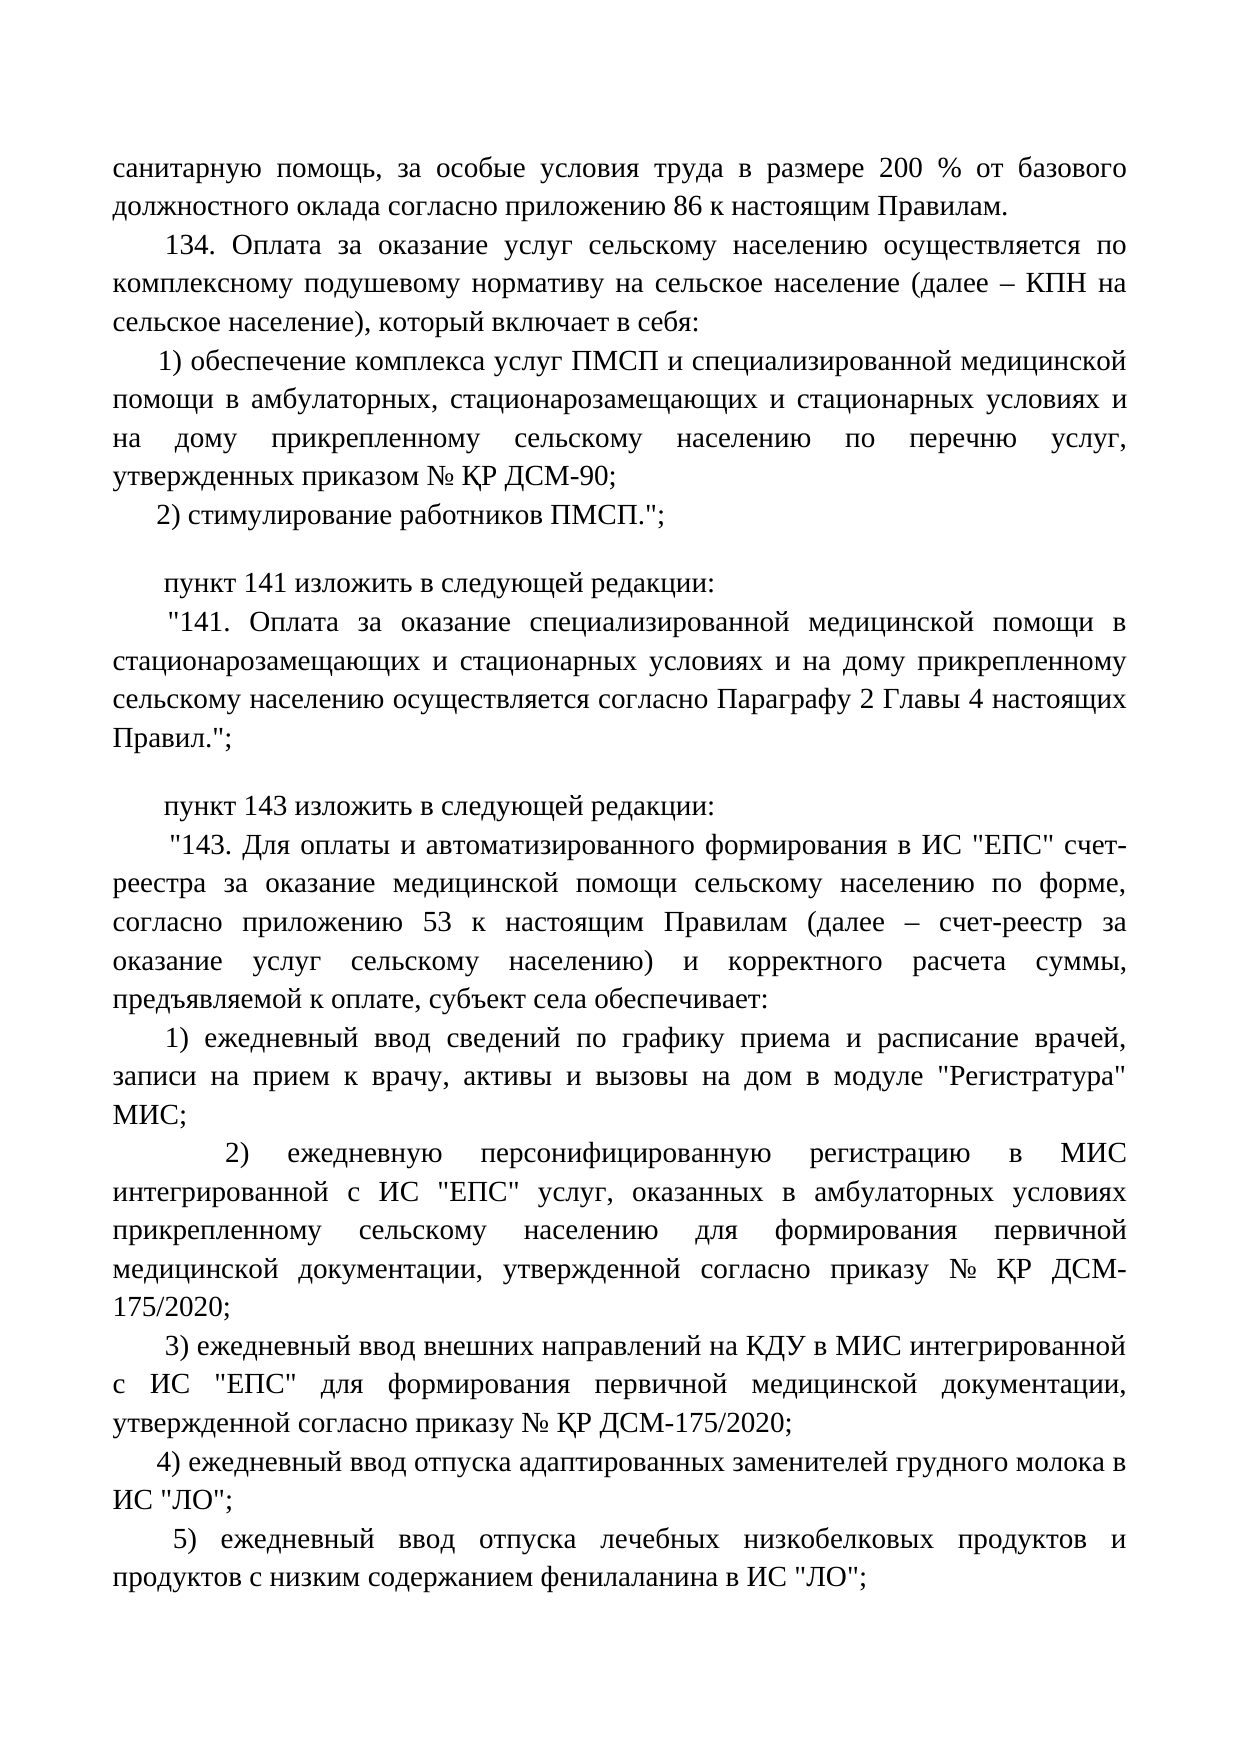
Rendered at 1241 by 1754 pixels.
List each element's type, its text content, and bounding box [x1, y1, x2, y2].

text пункт 143 изложить в следующей редакции: [112, 788, 1128, 822]
text 2) ежедневную персонифицированную регистрацию в МИС интегрированной с ИС "ЕПС" услуг, оказанных в амбулаторных условиях прикрепленному сельскому населению для формирования первичной медицинской документации, утвержденной согласно приказу № ҚР ДСМ-175/2020; [112, 1135, 1128, 1323]
text 2) стимулирование работников ПМСП."; [112, 497, 1128, 530]
text "143. Для оплаты и автоматизированного формирования в ИС "ЕПС" счет-реестра за оказание медицинской помощи сельскому населению по форме, согласно приложению 53 к настоящим Правилам (далее – счет-реестр за оказание услуг сельскому населению) и корректного расчета суммы, предъявляемой к оплате, субъект села обеспечивает: [112, 827, 1128, 1015]
text 1) ежедневный ввод сведений по графику приема и расписание врачей, записи на прием к врачу, активы и вызовы на дом в модуле "Регистратура" МИС; [112, 1020, 1128, 1130]
text "141. Оплата за оказание специализированной медицинской помощи в стационарозамещающих и стационарных условиях и на дому прикрепленному сельскому населению осуществляется согласно Параграфу 2 Главы 4 настоящих Правил."; [112, 604, 1128, 753]
text 3) ежедневный ввод внешних направлений на КДУ в МИС интегрированной с ИС "ЕПС" для формирования первичной медицинской документации, утвержденной согласно приказу № ҚР ДСМ-175/2020; [112, 1328, 1128, 1439]
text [112, 150, 1128, 222]
text 4) ежедневный ввод отпуска адаптированных заменителей грудного молока в ИС "ЛО"; [112, 1444, 1128, 1516]
text 5) ежедневный ввод отпуска лечебных низкобелковых продуктов и продуктов с низким содержанием фенилаланина в ИС "ЛО"; [112, 1521, 1128, 1593]
text 134. Оплата за оказание услуг сельскому населению осуществляется по комплексному подушевому нормативу на сельское население (далее – КПН на сельское население), который включает в себя: [112, 227, 1128, 338]
text пункт 141 изложить в следующей редакции: [112, 566, 1128, 599]
text 1) обеспечение комплекса услуг ПМСП и специализированной медицинской помощи в амбулаторных, стационарозамещающих и стационарных условиях и на дому прикрепленному сельскому населению по перечню услуг, утвержденных приказом № ҚР ДСМ-90; [112, 343, 1128, 492]
